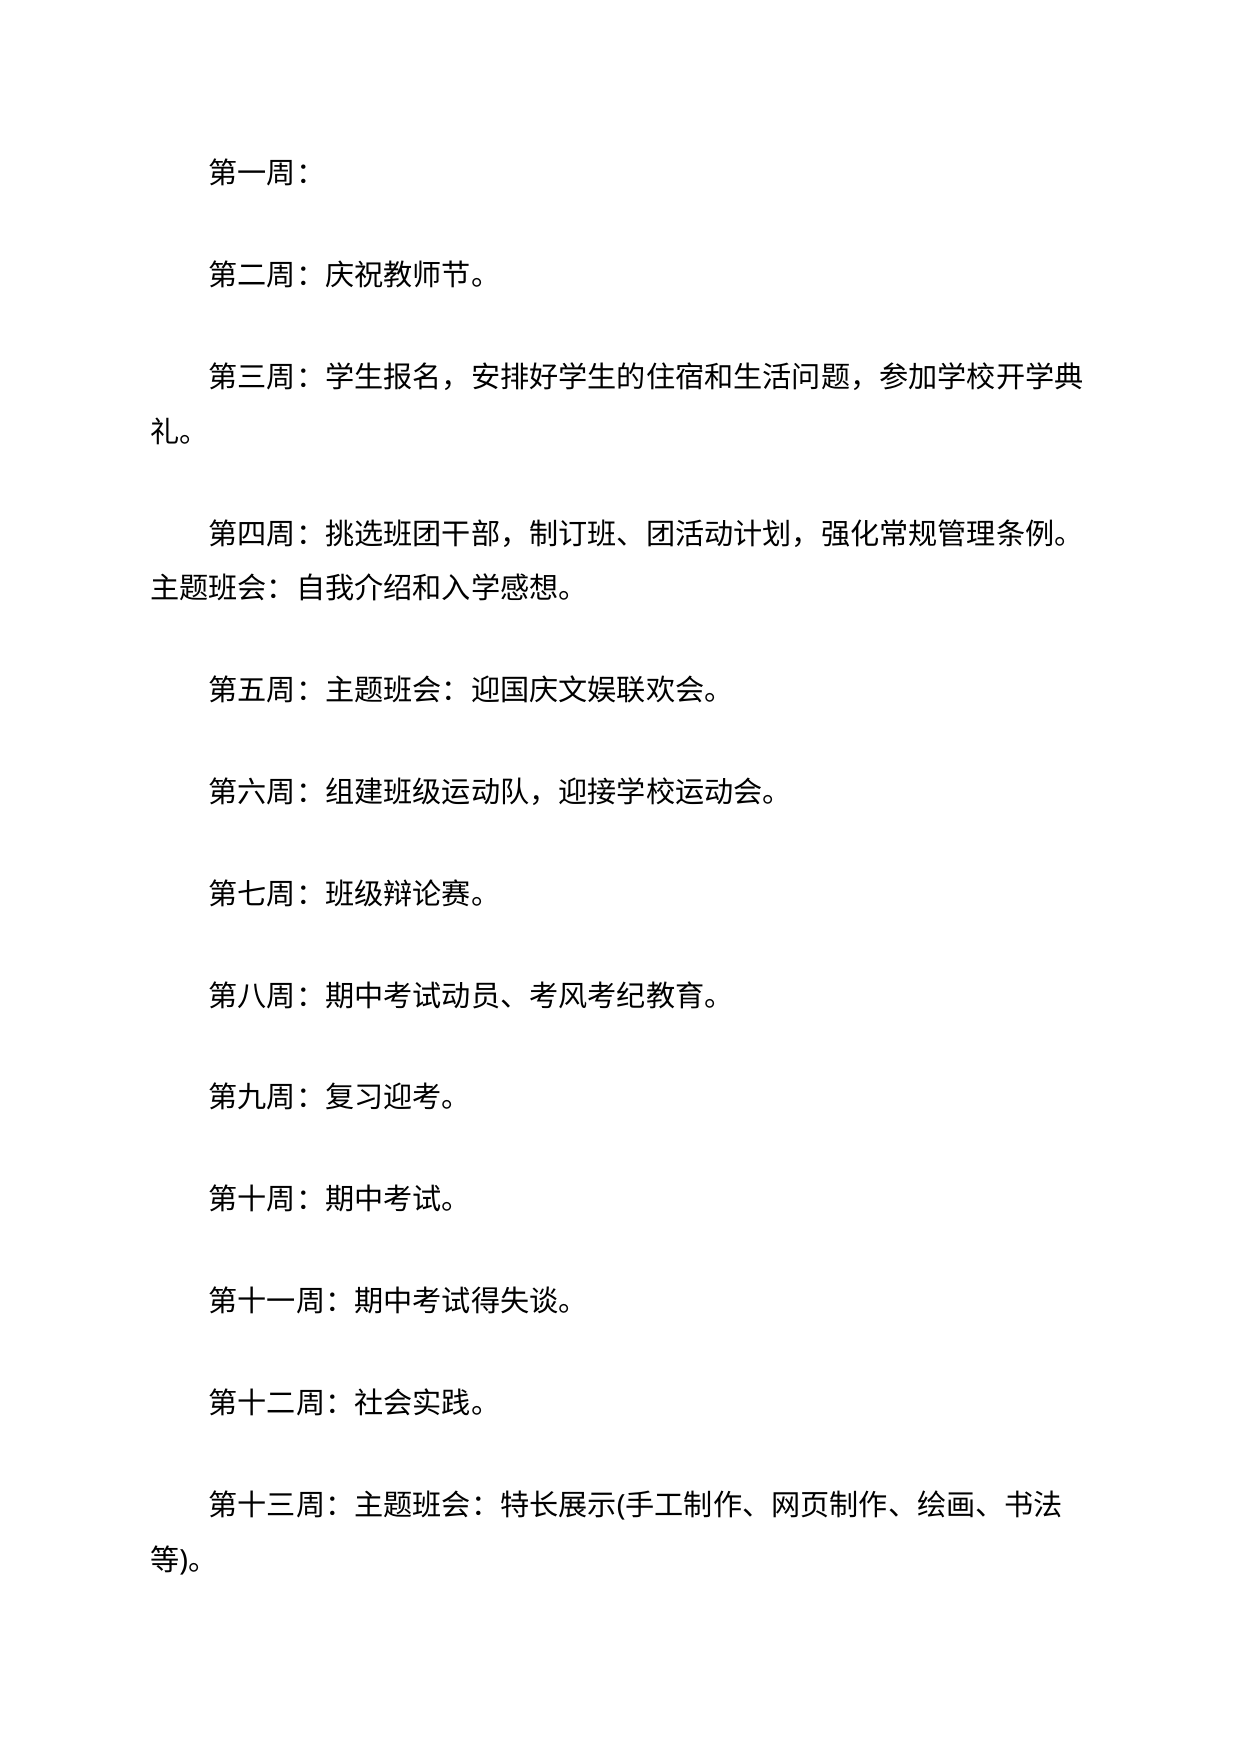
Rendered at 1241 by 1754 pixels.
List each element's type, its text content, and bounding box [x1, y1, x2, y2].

text 第十周：期中考试。 [150, 1176, 1090, 1218]
text 第十三周：主题班会：特长展示(手工制作、网页制作、绘画、书法等)。 [150, 1481, 1090, 1578]
text 第五周：主题班会：迎国庆文娱联欢会。 [150, 667, 1090, 709]
text 第七周：班级辩论赛。 [150, 870, 1090, 913]
text 第一周： [150, 150, 1090, 192]
text 第三周：学生报名，安排好学生的住宿和生活问题，参加学校开学典礼。 [150, 353, 1090, 451]
text 第四周：挑选班团干部，制订班、团活动计划，强化常规管理条例。主题班会：自我介绍和入学感想。 [150, 510, 1090, 607]
text 第八周：期中考试动员、考风考纪教育。 [150, 972, 1090, 1014]
text 第十一周：期中考试得失谈。 [150, 1277, 1090, 1320]
text 第九周：复习迎考。 [150, 1074, 1090, 1116]
text 第二周：庆祝教师节。 [150, 252, 1090, 294]
text 第六周：组建班级运动队，迎接学校运动会。 [150, 769, 1090, 811]
text 第十二周：社会实践。 [150, 1379, 1090, 1422]
